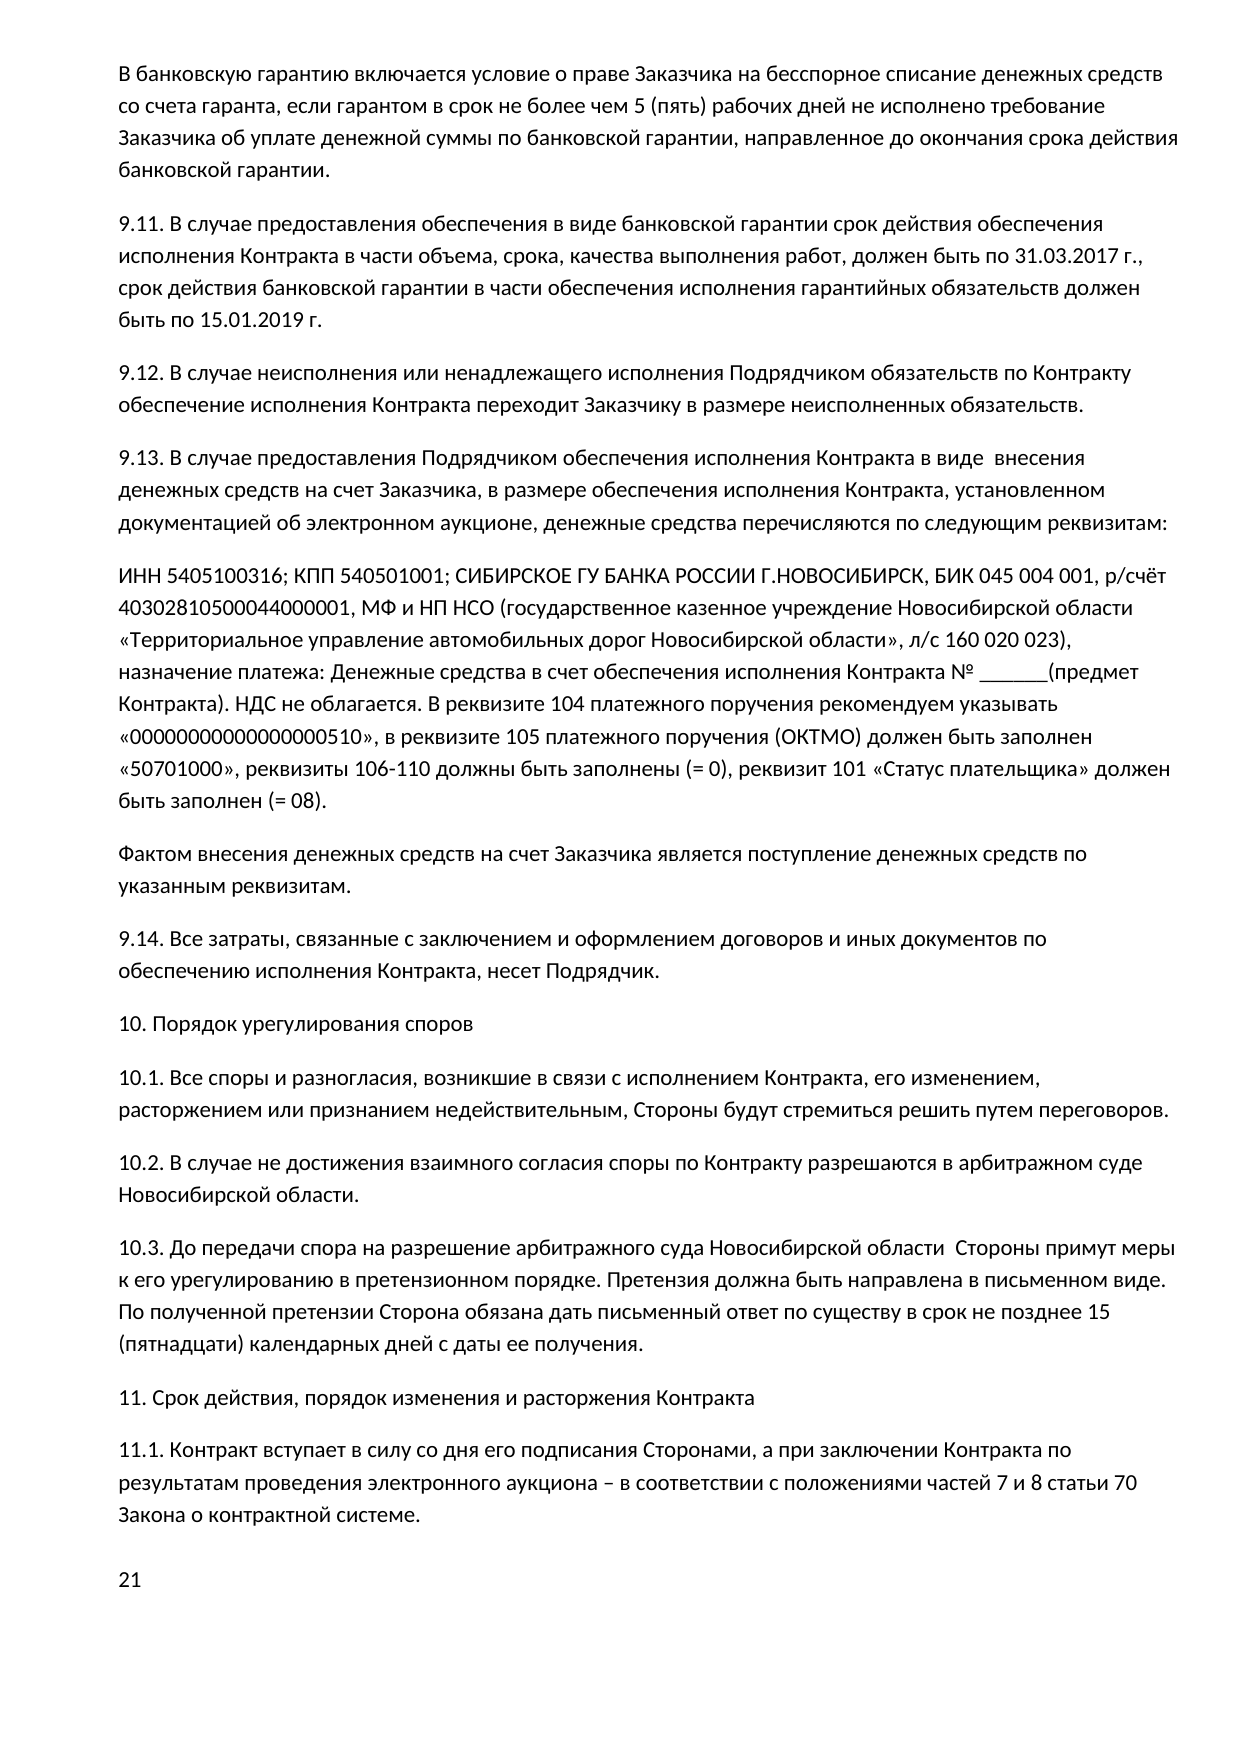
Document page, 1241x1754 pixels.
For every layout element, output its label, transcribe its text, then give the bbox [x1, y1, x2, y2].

text 11.1. Контракт вступает в силу со дня его подписания Сторонами, а при заключении Контракта по результатам проведения электронного аукциона – в соответствии с положениями частей 7 и 8 статьи 70 Закона о контрактной системе. [118, 1436, 1181, 1528]
text 11. Срок действия, порядок изменения и расторжения Контракта [118, 1383, 1181, 1411]
text 9.12. В случае неисполнения или ненадлежащего исполнения Подрядчиком обязательств по Контракту обеспечение исполнения Контракта переходит Заказчику в размере неисполненных обязательств. [118, 358, 1181, 418]
text ИНН 5405100316; КПП 540501001; СИБИРСКОЕ ГУ БАНКА РОССИИ Г.НОВОСИБИРСК, БИК 045 004 001, р/счёт 40302810500044000001, МФ и НП НСО (государственное казенное учреждение Новосибирской области «Территориальное управление автомобильных дорог Новосибирской области», л/с 160 020 023), назначение платежа: Денежные средства в счет обеспечения исполнения Контракта № ______(предмет Контракта). НДС не облагается. В реквизите 104 платежного поручения рекомендуем указывать «00000000000000000510», в реквизите 105 платежного поручения (ОКТМО) должен быть заполнен «50701000», реквизиты 106-110 должны быть заполнены (= 0), реквизит 101 «Статус плательщика» должен быть заполнен (= 08). [118, 561, 1181, 814]
text 10.3. До передачи спора на разрешение арбитражного суда Новосибирской области Стороны примут меры к его урегулированию в претензионном порядке. Претензия должна быть направлена в письменном виде. По полученной претензии Сторона обязана дать письменный ответ по существу в срок не позднее 15 (пятнадцати) календарных дней с даты ее получения. [118, 1233, 1181, 1358]
text 9.11. В случае предоставления обеспечения в виде банковской гарантии срок действия обеспечения исполнения Контракта в части объема, срока, качества выполнения работ, должен быть по 31.03.2017 г., срок действия банковской гарантии в части обеспечения исполнения гарантийных обязательств должен быть по 15.01.2019 г. [118, 209, 1181, 333]
text В банковскую гарантию включается условие о праве Заказчика на бесспорное списание денежных средств со счета гаранта, если гарантом в срок не более чем 5 (пять) рабочих дней не исполнено требование Заказчика об уплате денежной суммы по банковской гарантии, направленное до окончания срока действия банковской гарантии. [118, 59, 1181, 184]
text Фактом внесения денежных средств на счет Заказчика является поступление денежных средств по указанным реквизитам. [118, 839, 1181, 899]
text 9.13. В случае предоставления Подрядчиком обеспечения исполнения Контракта в виде внесения денежных средств на счет Заказчика, в размере обеспечения исполнения Контракта, установленном документацией об электронном аукционе, денежные средства перечисляются по следующим реквизитам: [118, 443, 1181, 536]
text 10. Порядок урегулирования споров [118, 1009, 1181, 1038]
text 9.14. Все затраты, связанные с заключением и оформлением договоров и иных документов по обеспечению исполнения Контракта, несет Подрядчик. [118, 924, 1181, 984]
text 10.2. В случае не достижения взаимного согласия споры по Контракту разрешаются в арбитражном суде Новосибирской области. [118, 1148, 1181, 1208]
text 10.1. Все споры и разногласия, возникшие в связи с исполнением Контракта, его изменением, расторжением или признанием недействительным, Стороны будут стремиться решить путем переговоров. [118, 1063, 1181, 1123]
